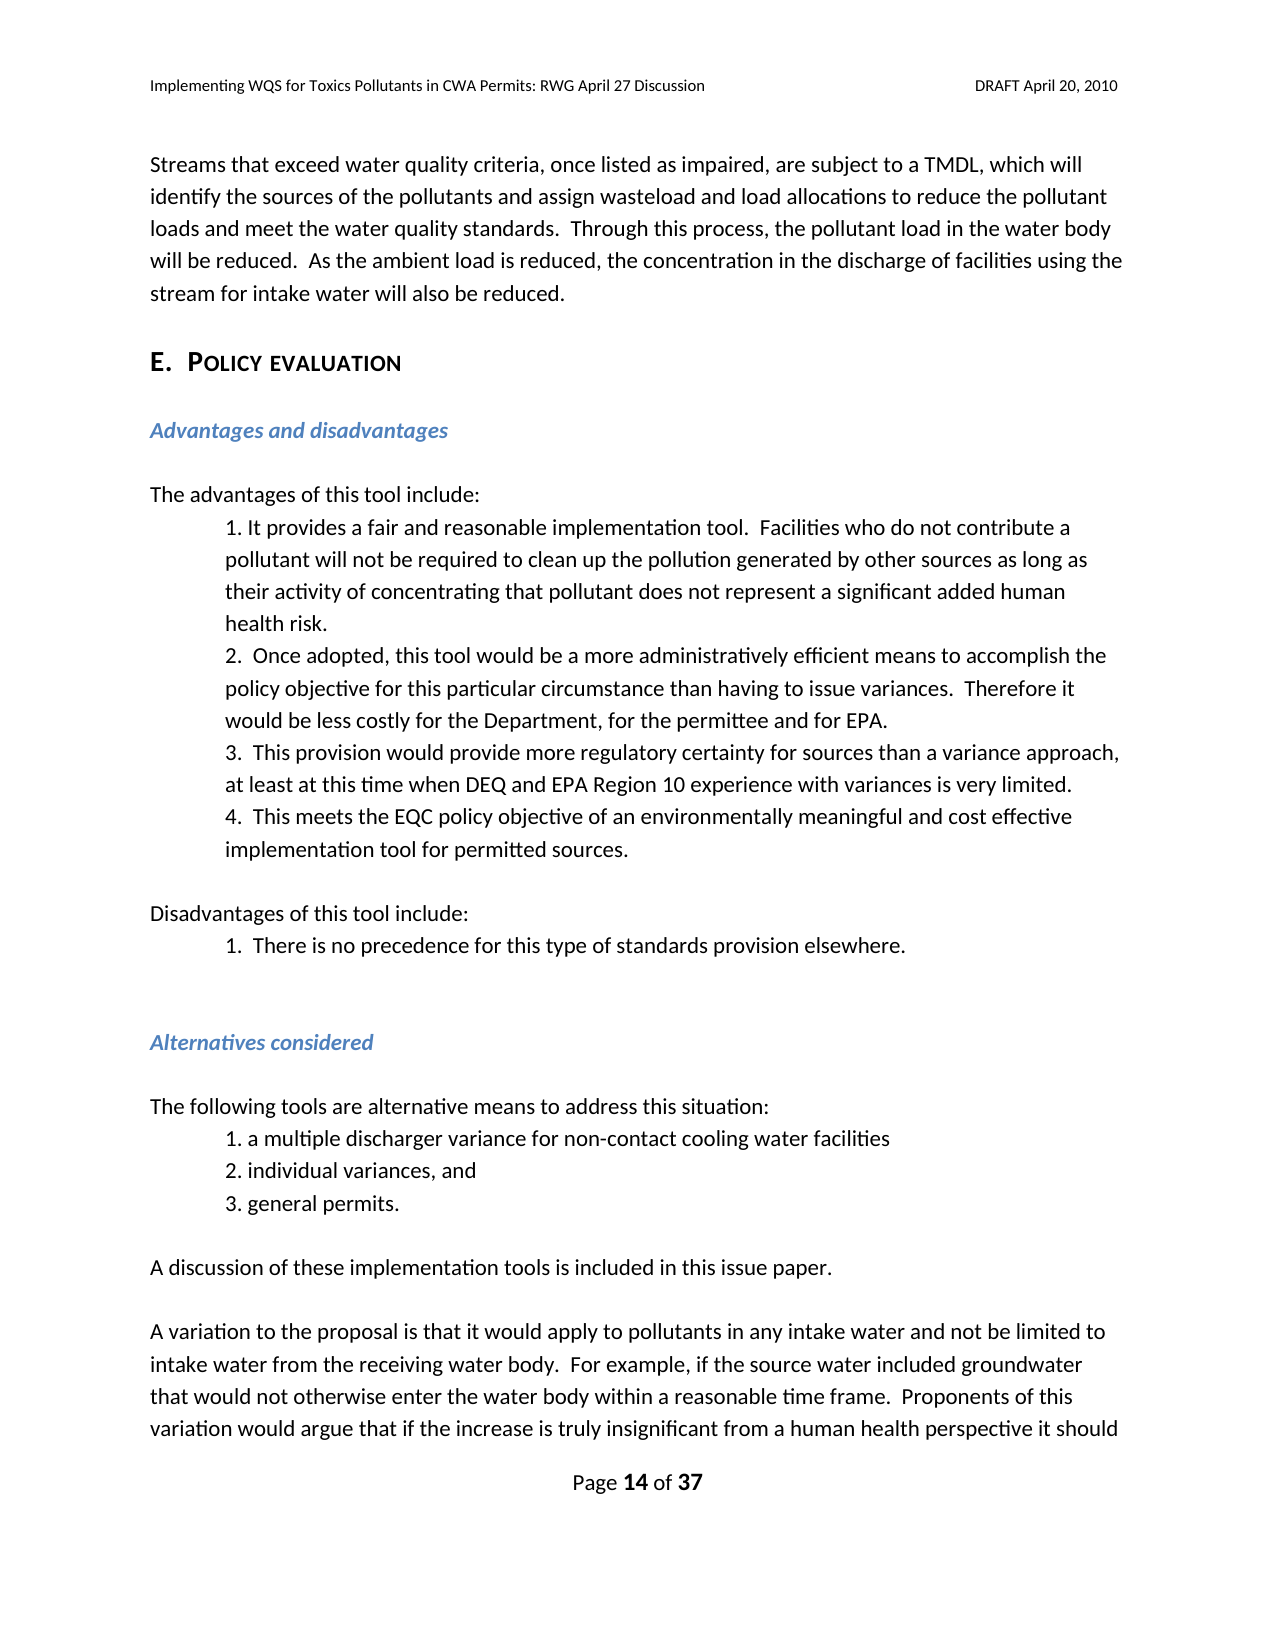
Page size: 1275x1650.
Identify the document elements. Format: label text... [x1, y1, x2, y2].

text 1. It provides a fair and reasonable implementation tool. Facilities who do not contribute a pollutant will not be required to clean up the pollution generated by other sources as long as their activity of concentrating that pollutant does not represent a significant added human health risk. [225, 513, 1125, 637]
text Disadvantages of this tool include: [150, 899, 1125, 927]
text The following tools are alternative means to address this situation: [150, 1092, 1125, 1120]
list Policy evaluation [150, 343, 1125, 379]
text 2. individual variances, and [150, 1157, 1125, 1184]
text 4. This meets the EQC policy objective of an environmentally meaningful and cost effective implementation tool for permitted sources. [225, 802, 1125, 863]
text 3. This provision would provide more regulatory certainty for sources than a variance approach, at least at this time when DEQ and EPA Region 10 experience with variances is very limited. [225, 738, 1125, 798]
text 1. There is no precedence for this type of standards provision elsewhere. [225, 931, 1125, 959]
text Advantages and disadvantages [150, 416, 1125, 444]
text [150, 1317, 1125, 1442]
text A discussion of these implementation tools is included in this issue paper. [150, 1253, 1125, 1281]
text The advantages of this tool include: [150, 481, 1125, 509]
text 3. general permits. [150, 1189, 1125, 1217]
text 1. a multiple discharger variance for non-contact cooling water facilities [150, 1124, 1125, 1152]
text Streams that exceed water quality criteria, once listed as impaired, are subject to a TMDL, which will identify the sources of the pollutants and assign wasteload and load allocations to reduce the pollutant loads and meet the water quality standards. Through this process, the pollutant load in the water body will be reduced. As the ambient load is reduced, the concentration in the discharge of facilities using the stream for intake water will also be reduced. [150, 150, 1125, 307]
text Alternatives considered [150, 1028, 1125, 1056]
text 2. Once adopted, this tool would be a more administratively efficient means to accomplish the policy objective for this particular circumstance than having to issue variances. Therefore it would be less costly for the Department, for the permittee and for EPA. [225, 642, 1125, 734]
